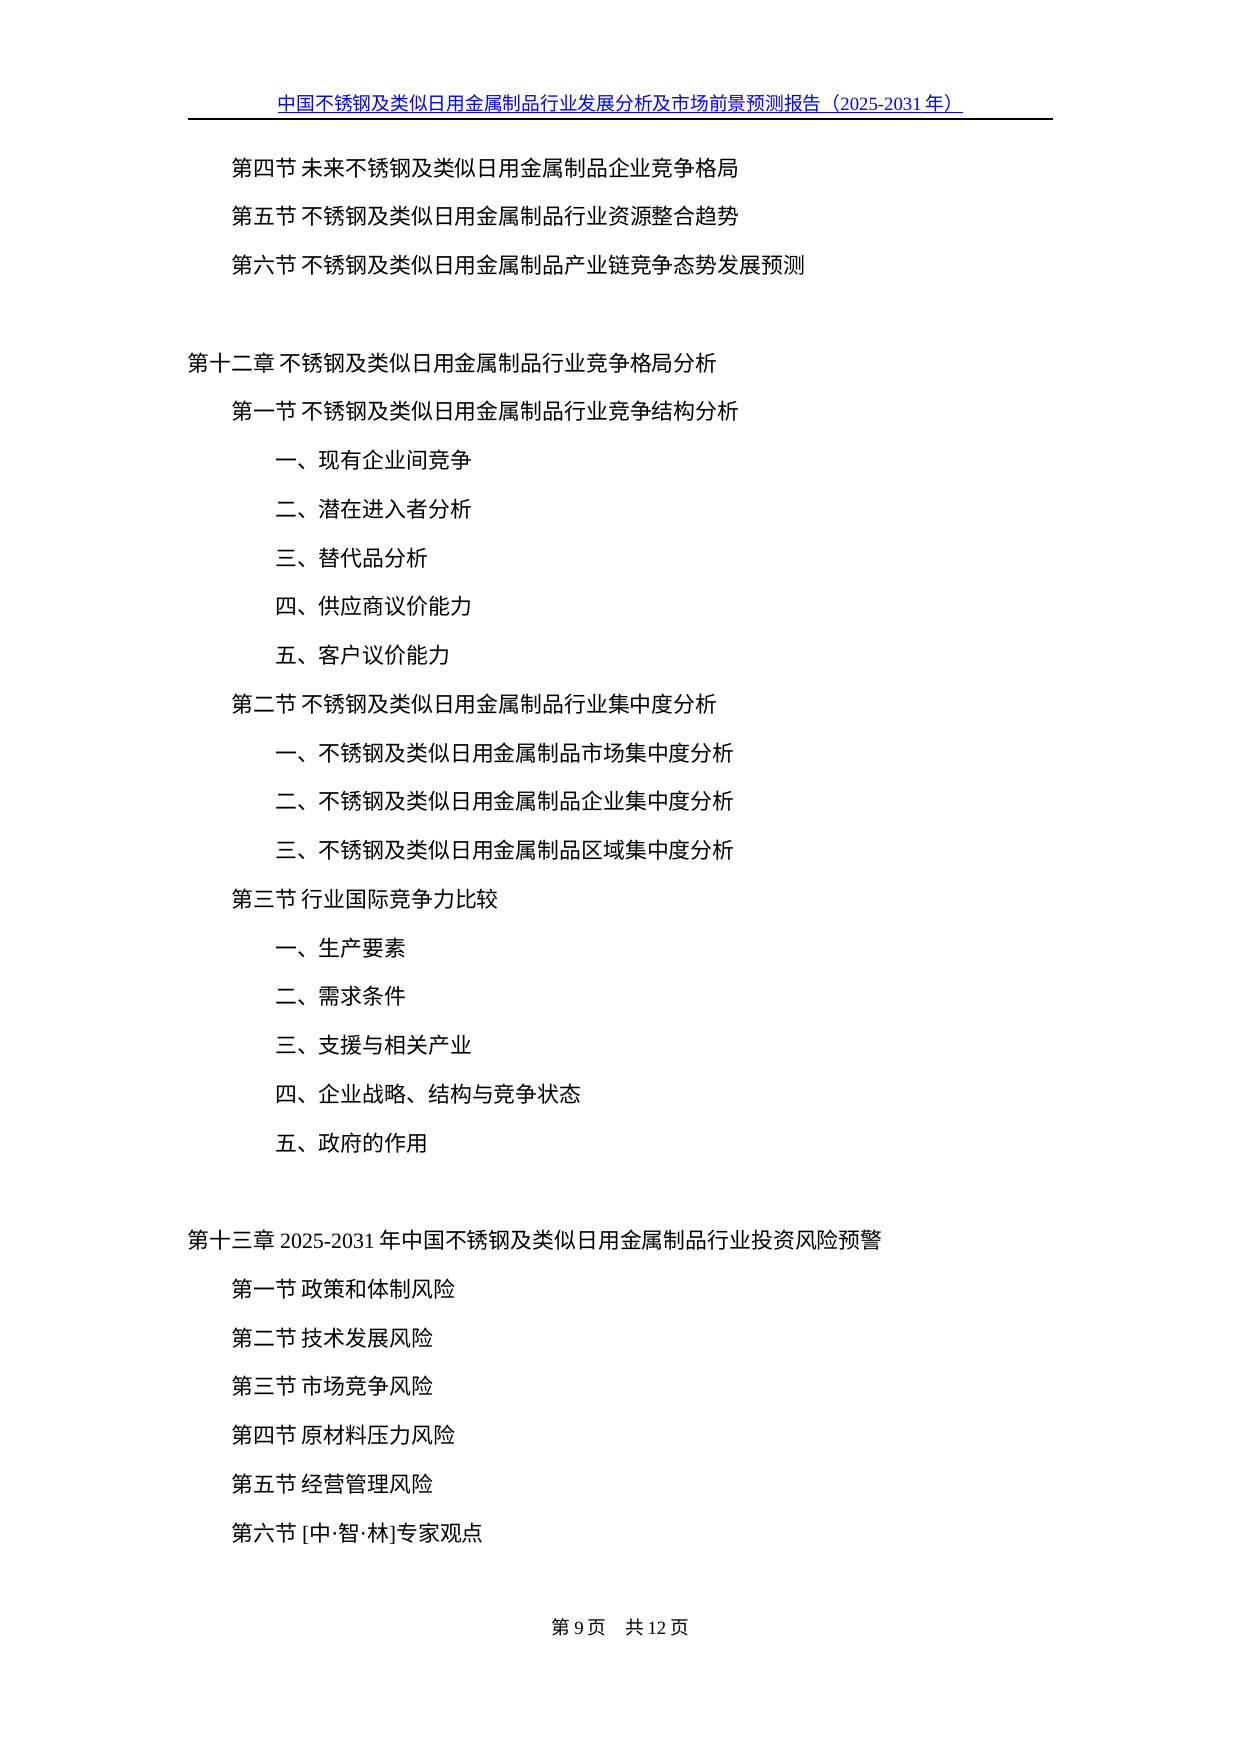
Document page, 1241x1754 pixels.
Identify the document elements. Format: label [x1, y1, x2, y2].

text [187, 150, 1053, 1548]
